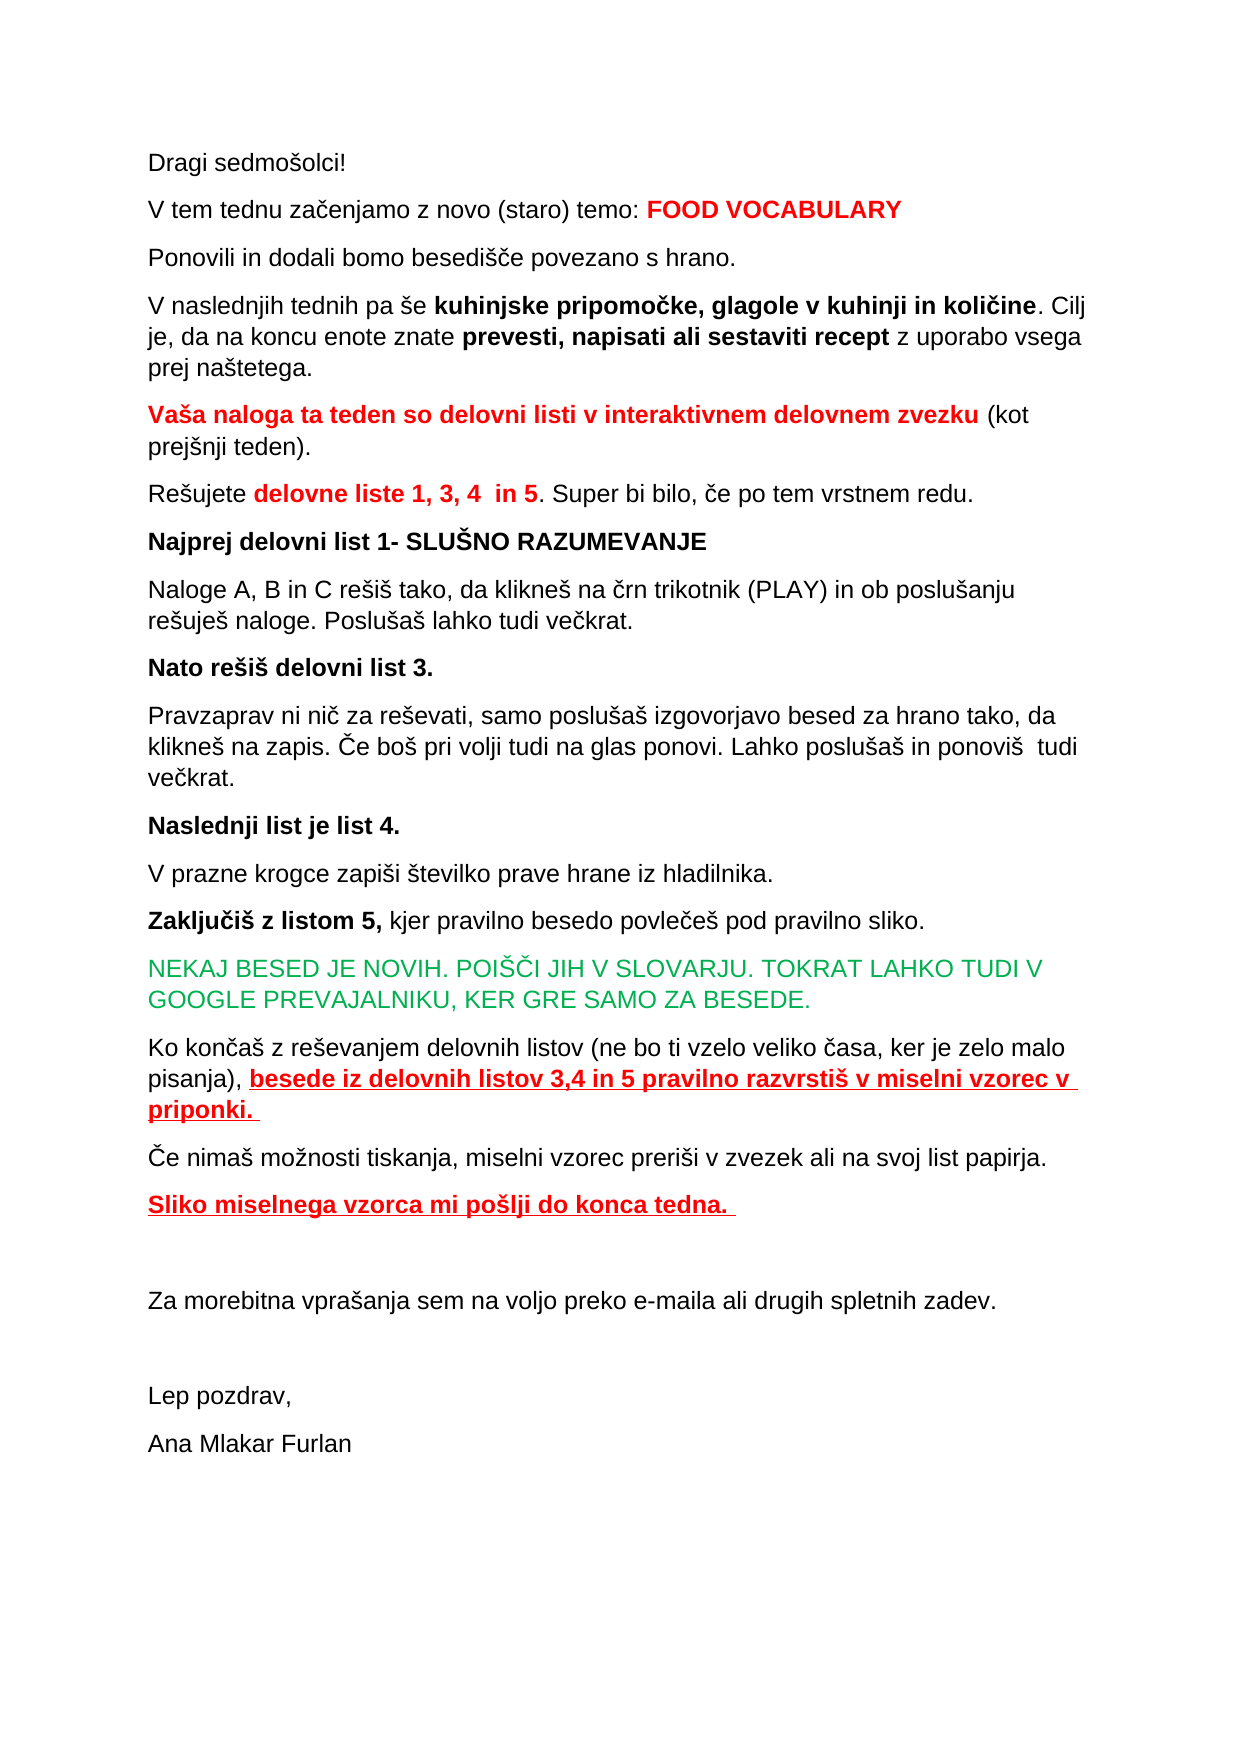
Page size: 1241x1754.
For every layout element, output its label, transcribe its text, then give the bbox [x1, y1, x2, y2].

text V prazne krogce zapiši številko prave hrane iz hladilnika. [148, 859, 1093, 887]
text Zaključiš z listom 5, kjer pravilno besedo povlečeš pod pravilno sliko. [148, 906, 1093, 935]
text Vaša naloga ta teden so delovni listi v interaktivnem delovnem zvezku (kot prejšnji teden). [148, 401, 1093, 460]
text Za morebitna vprašanja sem na voljo preko e-maila ali drugih spletnih zadev. [148, 1286, 1093, 1314]
text Če nimaš možnosti tiskanja, miselni vzorec preriši v zvezek ali na svoj list papirja. [148, 1143, 1093, 1171]
text Ana Mlakar Furlan [148, 1429, 1093, 1458]
text Ko končaš z reševanjem delovnih listov (ne bo ti vzelo veliko časa, ker je zelo malo pisanja), besede iz delovnih listov 3,4 in 5 pravilno razvrstiš v miselni vzorec v priponki. [148, 1033, 1093, 1124]
text Sliko miselnega vzorca mi pošlji do konca tedna. [148, 1190, 1093, 1219]
text Rešujete delovne liste 1, 3, 4 in 5. Super bi bilo, če po tem vrstnem redu. [148, 479, 1093, 508]
text Ponovili in dodali bomo besedišče povezano s hrano. [148, 243, 1093, 272]
text Lep pozdrav, [148, 1381, 1093, 1410]
text V tem tednu začenjamo z novo (staro) temo: FOOD VOCABULARY [148, 195, 1093, 224]
text Nato rešiš delovni list 3. [148, 653, 1093, 682]
text Naslednji list je list 4. [148, 811, 1093, 840]
text Naloge A, B in C rešiš tako, da klikneš na črn trikotnik (PLAY) in ob poslušanju rešuješ naloge. Poslušaš lahko tudi večkrat. [148, 575, 1093, 634]
text V naslednjih tednih pa še kuhinjske pripomočke, glagole v kuhinji in količine. Cilj je, da na koncu enote znate prevesti, napisati ali sestaviti recept z uporabo vsega prej naštetega. [148, 291, 1093, 382]
text Pravzaprav ni nič za reševati, samo poslušaš izgovorjavo besed za hrano tako, da klikneš na zapis. Če boš pri volji tudi na glas ponovi. Lahko poslušaš in ponoviš tudi večkrat. [148, 701, 1093, 792]
text Dragi sedmošolci! [148, 148, 1093, 176]
text NEKAJ BESED JE NOVIH. POIŠČI JIH V SLOVARJU. TOKRAT LAHKO TUDI V GOOGLE PREVAJALNIKU, KER GRE SAMO ZA BESEDE. [148, 954, 1093, 1014]
text Najprej delovni list 1- SLUŠNO RAZUMEVANJE [148, 527, 1093, 556]
